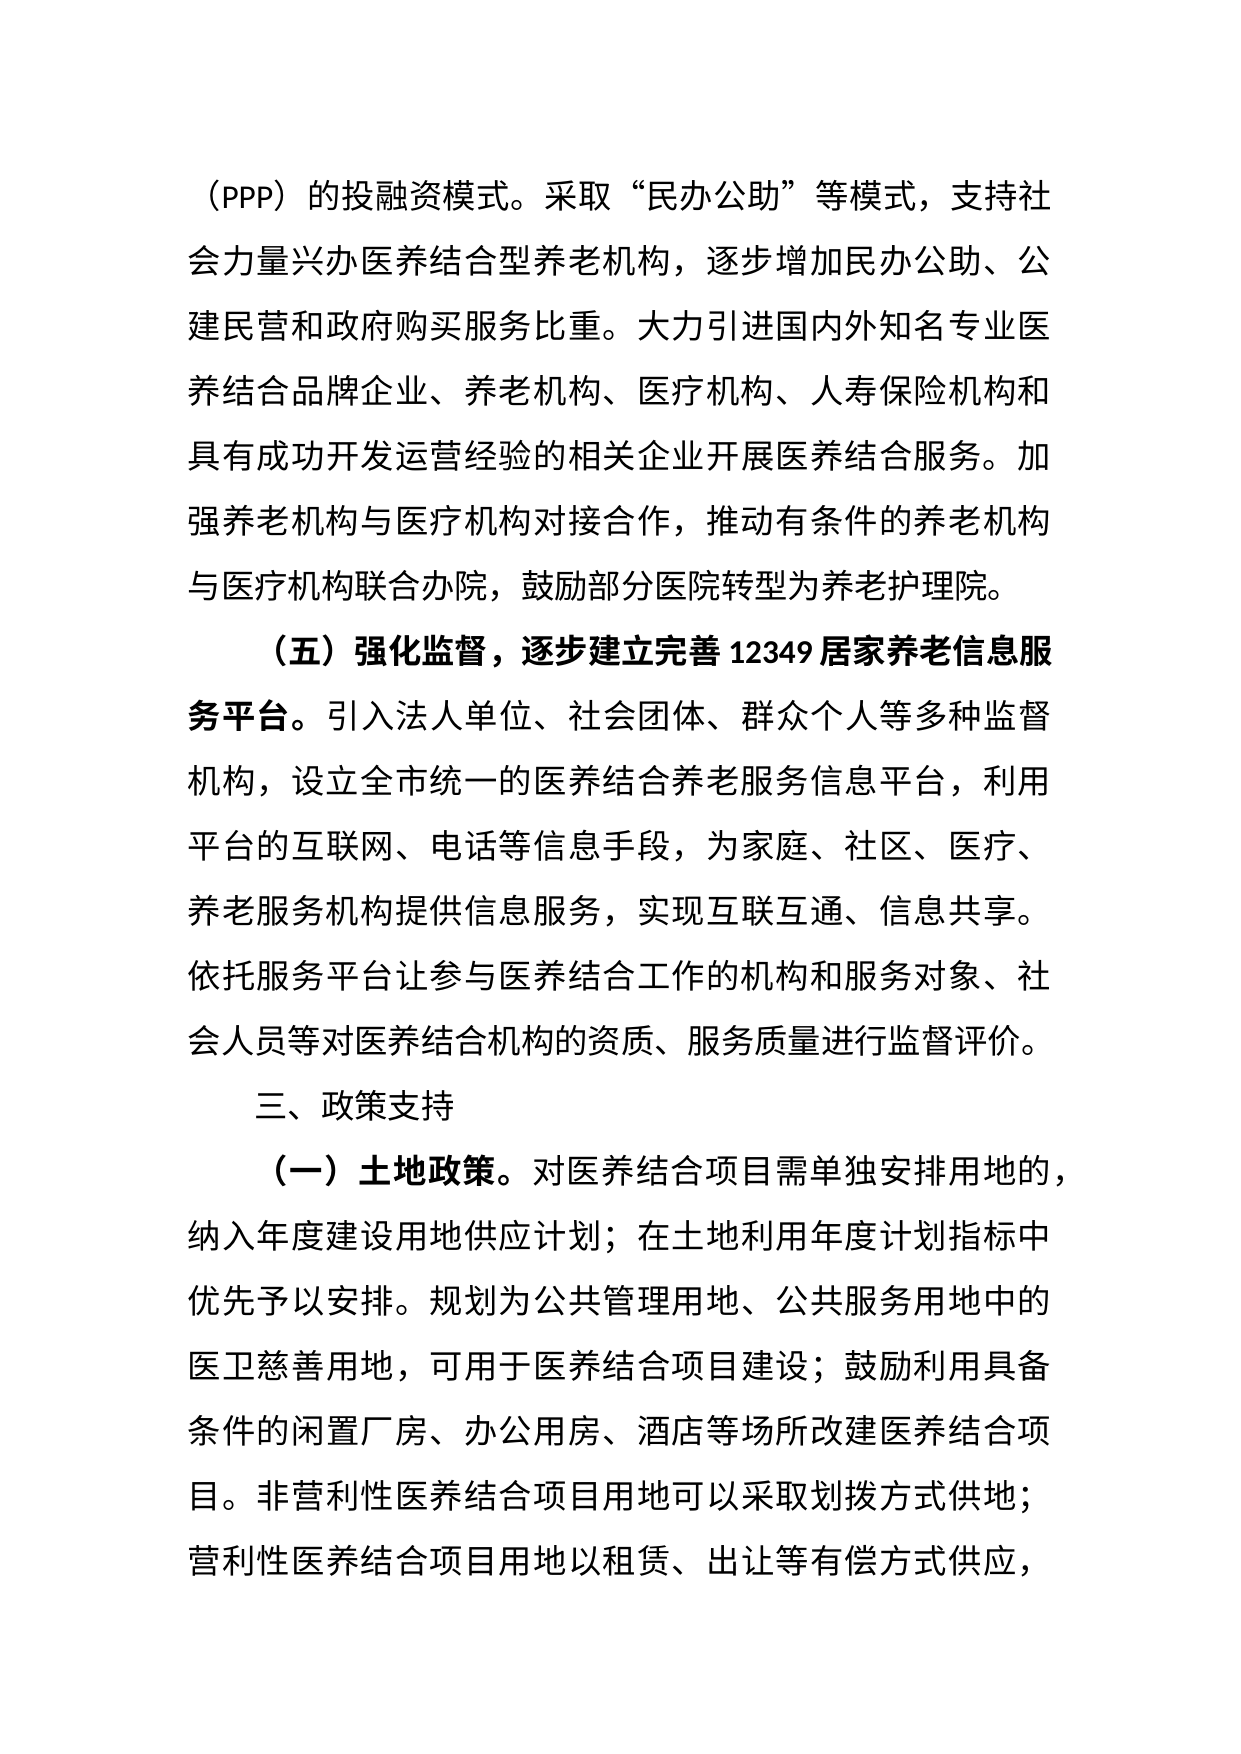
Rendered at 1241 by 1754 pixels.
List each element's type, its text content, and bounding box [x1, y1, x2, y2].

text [187, 162, 1053, 617]
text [187, 1137, 1053, 1592]
text 三、政策支持 [187, 1072, 1053, 1137]
text （五）强化监督，逐步建立完善12349居家养老信息服务平台。引入法人单位、社会团体、群众个人等多种监督机构，设立全市统一的医养结合养老服务信息平台，利用平台的互联网、电话等信息手段，为家庭、社区、医疗、养老服务机构提供信息服务，实现互联互通、信息共享。依托服务平台让参与医养结合工作的机构和服务对象、社会人员等对医养结合机构的资质、服务质量进行监督评价。 [187, 617, 1053, 1072]
